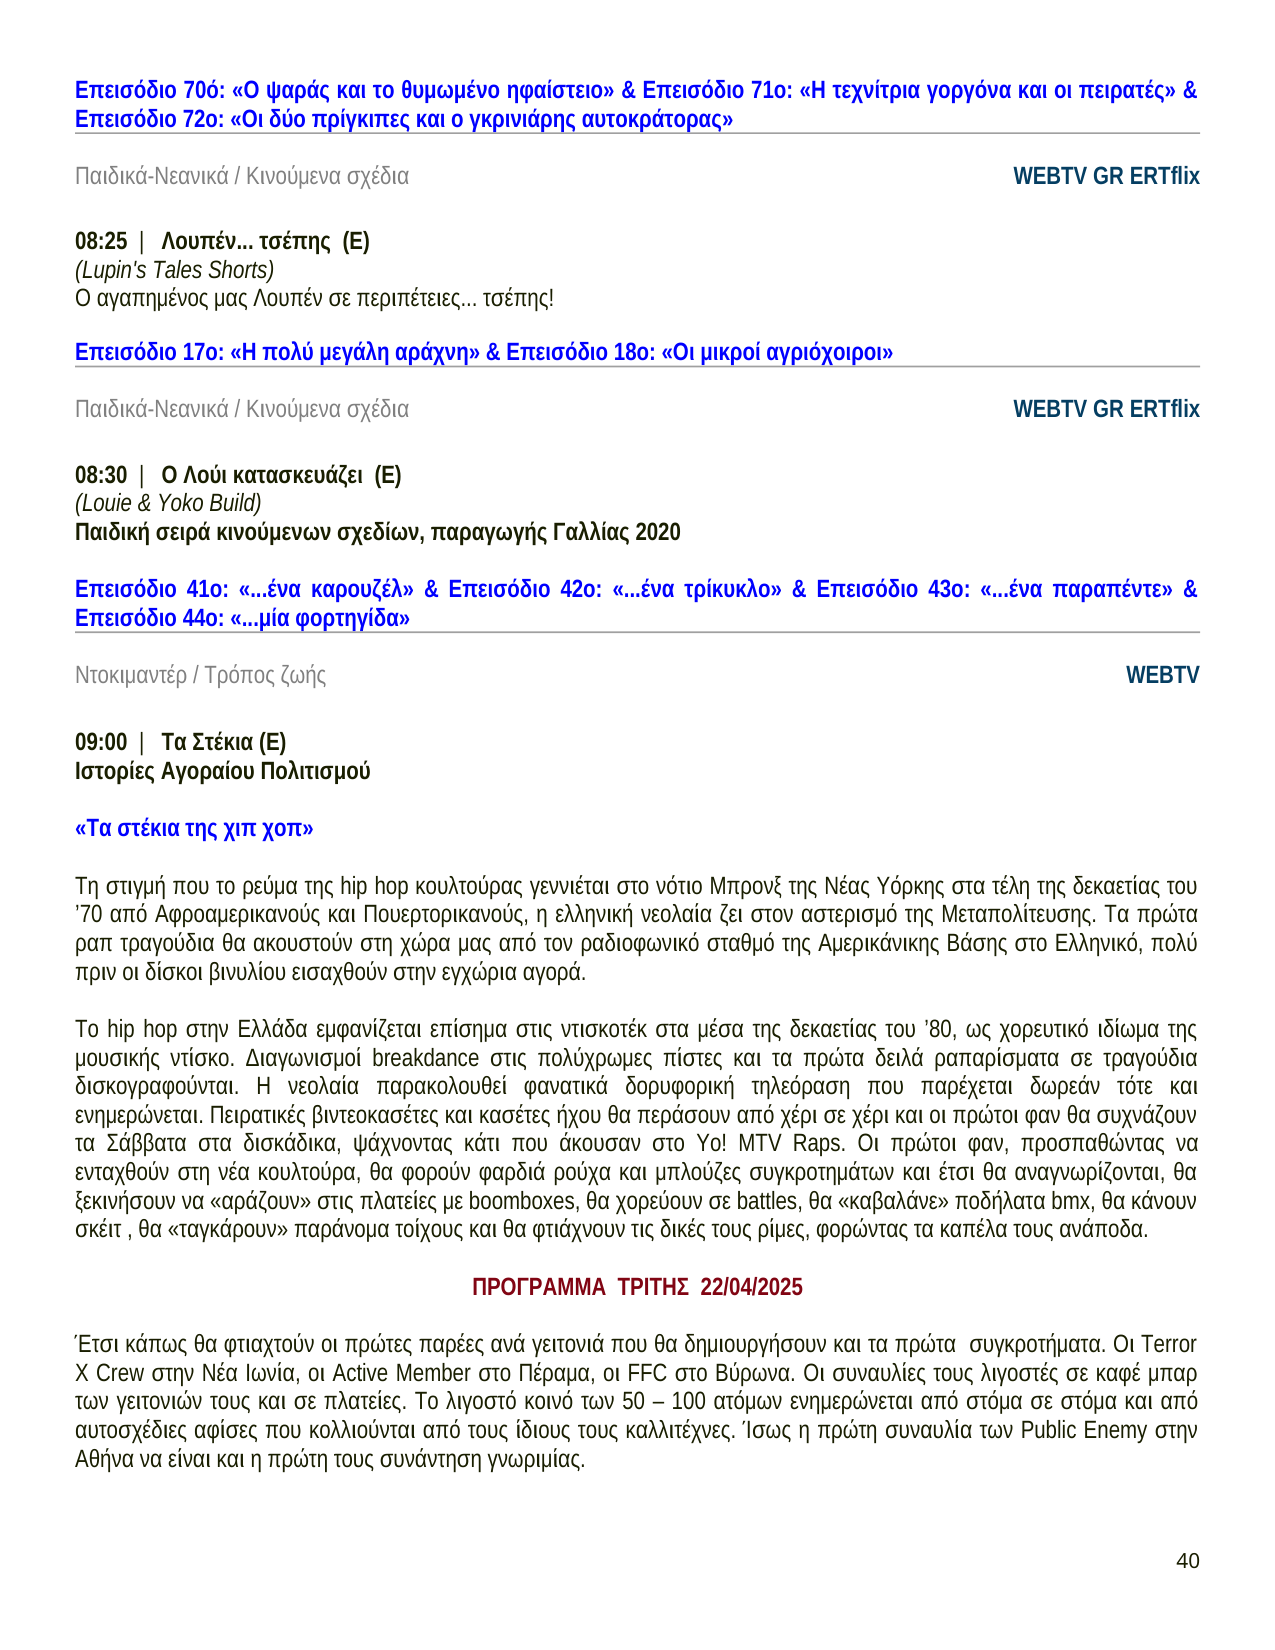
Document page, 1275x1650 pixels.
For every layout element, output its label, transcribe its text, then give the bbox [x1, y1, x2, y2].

text 08:30 | Ο Λούι κατασκευάζει (E) (Louie & Yoko Build) [75, 423, 1200, 517]
text 08:25 | Λουπέν... τσέπης (E) (Lupin's Tales Shorts) Ο αγαπημένος μας Λουπέν σε περιπέτειες... τσέπης! [75, 190, 1200, 312]
text 09:00 | Τα Στέκια (E) Ιστορίες Αγοραίου Πολιτισμού «Τα στέκια της χιπ χοπ» [75, 689, 1200, 842]
table_header WEBTV GR ERTflix [638, 395, 1200, 423]
table_header Ντοκιμαντέρ / Τρόπος ζωής [75, 660, 637, 689]
text Τη στιγμή που το ρεύμα της hip hop κουλτούρας γεννιέται στο νότιο Μπρονξ της Νέας Υόρκης στα τέλη της δεκαετίας του ’70 από Αφροαμερικανούς και Πουερτορικανούς, η ελληνική νεολαία ζει στον αστερισμό της Μεταπολίτευσης. Τα πρώτα ραπ τραγούδια θα ακουστούν στη χώρα μας από τον ραδιοφωνικό σταθμό της Αμερικάνικης Βάσης στο Ελληνικό, πολύ πριν οι δίσκοι βινυλίου εισαχθούν στην εγχώρια αγορά. [75, 871, 1200, 985]
table_header Παιδικά-Νεανικά / Κινούμενα σχέδια [75, 161, 637, 190]
text Παιδική σειρά κινούμενων σχεδίων, παραγωγής Γαλλίας 2020 [75, 517, 1200, 546]
text Επεισόδιο 41ο: «...ένα καρουζέλ» & Επεισόδιο 42ο: «...ένα τρίκυκλο» & Επεισόδιο 43ο: «...ένα παραπέντε» & Επεισόδιο 44ο: «...μία φορτηγίδα» [75, 574, 1200, 631]
table_header WEBTV GR ERTflix [638, 161, 1200, 190]
text Επεισόδιο 70ό: «Ο ψαράς και το θυμωμένο ηφαίστειο» & Επεισόδιο 71ο: «Η τεχνίτρια γοργόνα και οι πειρατές» & Επεισόδιο 72ο: «Οι δύο πρίγκιπες και ο γκρινιάρης αυτοκράτορας» [75, 75, 1200, 132]
text ΠΡΟΓΡΑΜΜΑ ΤΡΙΤΗΣ 22/04/2025 [75, 1272, 1200, 1300]
text Επεισόδιο 17ο: «Η πολύ μεγάλη αράχνη» & Επεισόδιο 18ο: «Οι μικροί αγριόχοιροι» [75, 337, 1200, 365]
text Έτσι κάπως θα φτιαχτούν οι πρώτες παρέες ανά γειτονιά που θα δημιουργήσουν και τα πρώτα συγκροτήματα. Οι Terror X Crew στην Νέα Ιωνία, οι Active Member στο Πέραμα, οι FFC στο Βύρωνα. Οι συναυλίες τους λιγοστές σε καφέ μπαρ των γειτονιών τους και σε πλατείες. Το λιγοστό κοινό των 50 – 100 ατόμων ενημερώνεται από στόμα σε στόμα και από αυτοσχέδιες αφίσες που κολλιούνται από τους ίδιους τους καλλιτέχνες. Ίσως η πρώτη συναυλία των Public Enemy στην Αθήνα να είναι και η πρώτη τους συνάντηση γνωριμίας. [75, 1329, 1200, 1472]
table_header WEBTV [638, 660, 1200, 689]
table_header Παιδικά-Νεανικά / Κινούμενα σχέδια [75, 395, 637, 423]
text Το hip hop στην Ελλάδα εμφανίζεται επίσημα στις ντισκοτέκ στα μέσα της δεκαετίας του ’80, ως χορευτικό ιδίωμα της μουσικής ντίσκο. Διαγωνισμοί breakdance στις πολύχρωμες πίστες και τα πρώτα δειλά ραπαρίσματα σε τραγούδια δισκογραφούνται. Η νεολαία παρακολουθεί φανατικά δορυφορική τηλεόραση που παρέχεται δωρεάν τότε και ενημερώνεται. Πειρατικές βιντεοκασέτες και κασέτες ήχου θα περάσουν από χέρι σε χέρι και οι πρώτοι φαν θα συχνάζουν τα Σάββατα στα δισκάδικα, ψάχνοντας κάτι που άκουσαν στο Υο! MTV Raps. Οι πρώτοι φαν, προσπαθώντας να ενταχθούν στη νέα κουλτούρα, θα φορούν φαρδιά ρούχα και μπλούζες συγκροτημάτων και έτσι θα αναγνωρίζονται, θα ξεκινήσουν να «αράζουν» στις πλατείες με boomboxes, θα χορεύουν σε battles, θα «καβαλάνε» ποδήλατα bmx, θα κάνουν σκέιτ , θα «ταγκάρουν» παράνομα τοίχους και θα φτιάχνουν τις δικές τους ρίμες, φορώντας τα καπέλα τους ανάποδα. [75, 1014, 1200, 1243]
